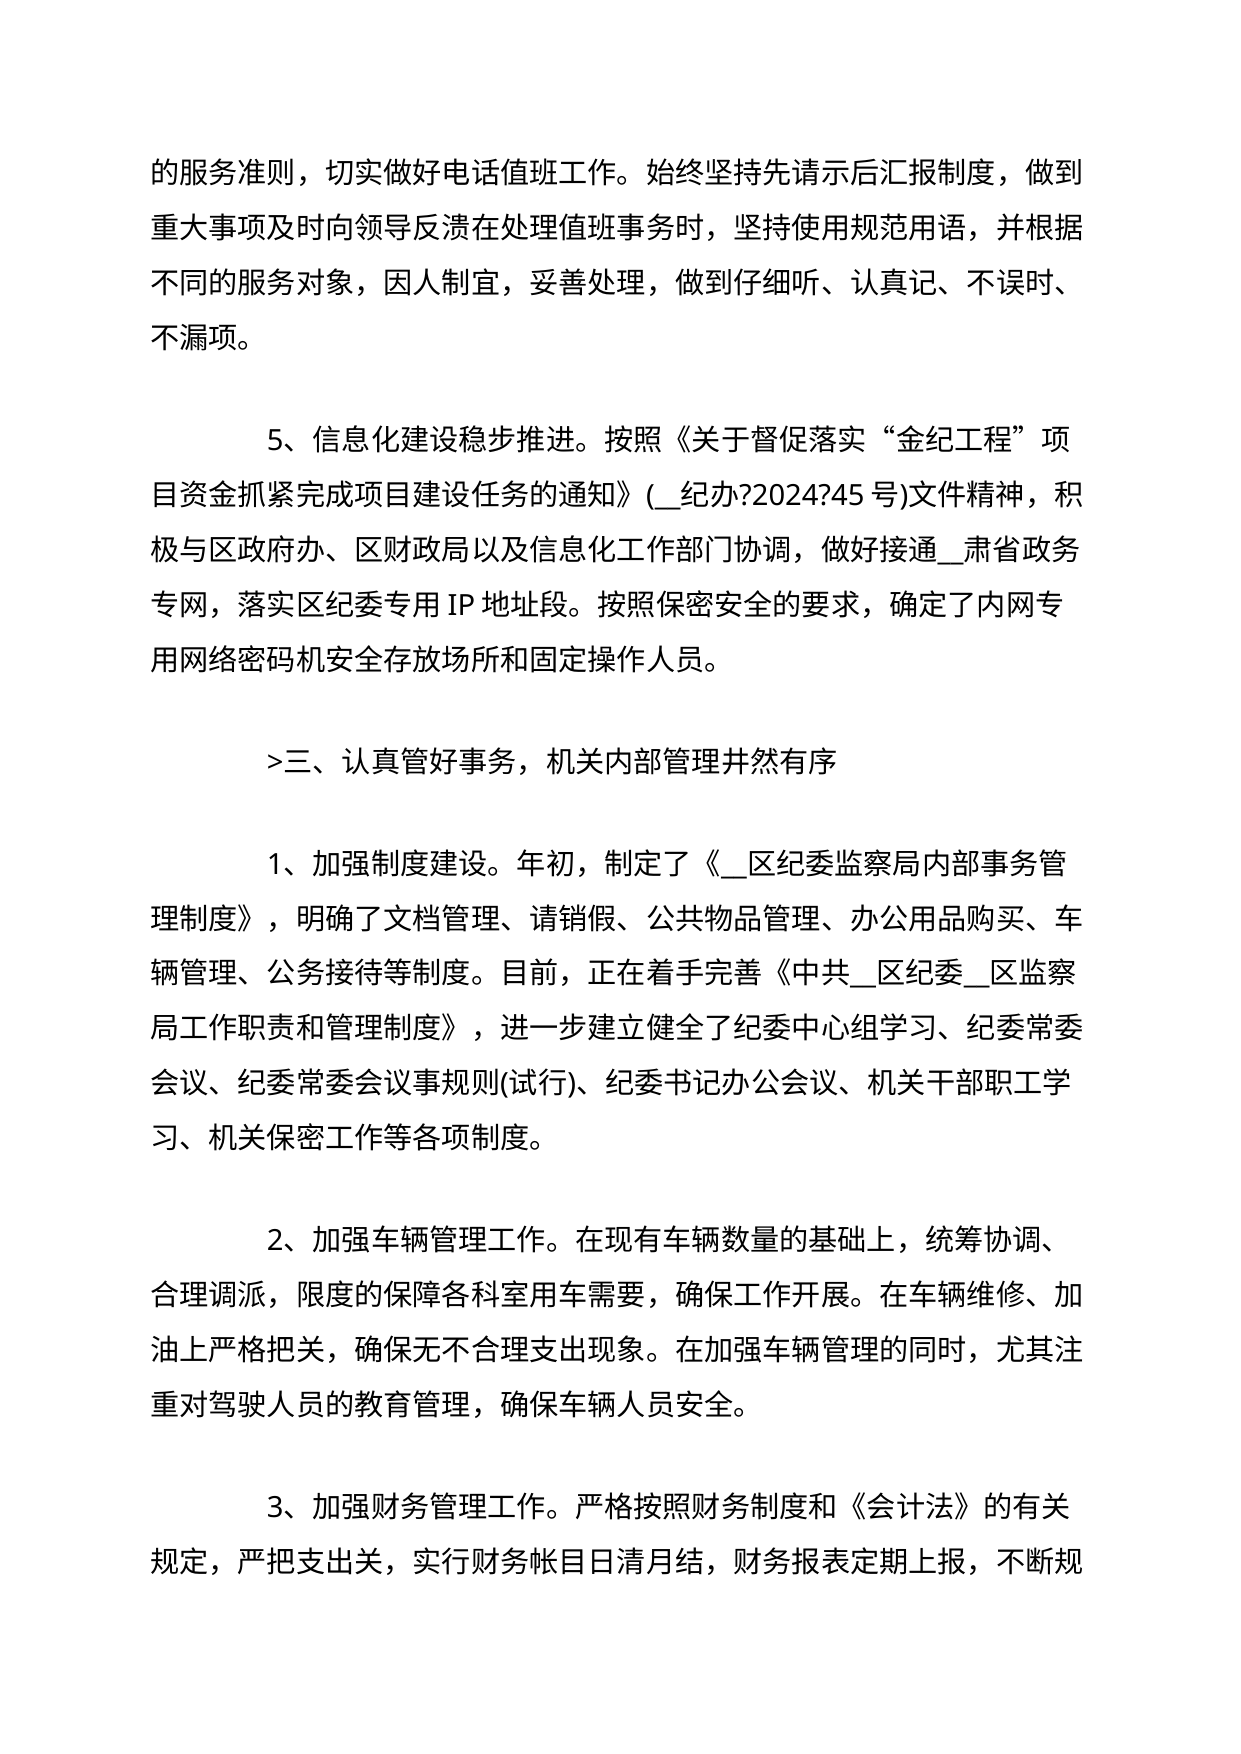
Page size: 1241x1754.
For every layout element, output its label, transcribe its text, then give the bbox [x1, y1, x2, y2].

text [150, 150, 1090, 357]
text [150, 1483, 1090, 1581]
text 1、加强制度建设。年初，制定了《__区纪委监察局内部事务管理制度》，明确了文档管理、请销假、公共物品管理、办公用品购买、车辆管理、公务接待等制度。目前，正在着手完善《中共__区纪委__区监察局工作职责和管理制度》，进一步建立健全了纪委中心组学习、纪委常委会议、纪委常委会议事规则(试行)、纪委书记办公会议、机关干部职工学习、机关保密工作等各项制度。 [150, 840, 1090, 1157]
text 5、信息化建设稳步推进。按照《关于督促落实“金纪工程”项目资金抓紧完成项目建设任务的通知》(__纪办?2024?45号)文件精神，积极与区政府办、区财政局以及信息化工作部门协调，做好接通__肃省政务专网，落实区纪委专用IP地址段。按照保密安全的要求，确定了内网专用网络密码机安全存放场所和固定操作人员。 [150, 416, 1090, 679]
text 2、加强车辆管理工作。在现有车辆数量的基础上，统筹协调、合理调派，限度的保障各科室用车需要，确保工作开展。在车辆维修、加油上严格把关，确保无不合理支出现象。在加强车辆管理的同时，尤其注重对驾驶人员的教育管理，确保车辆人员安全。 [150, 1217, 1090, 1424]
text >三、认真管好事务，机关内部管理井然有序 [150, 738, 1090, 781]
